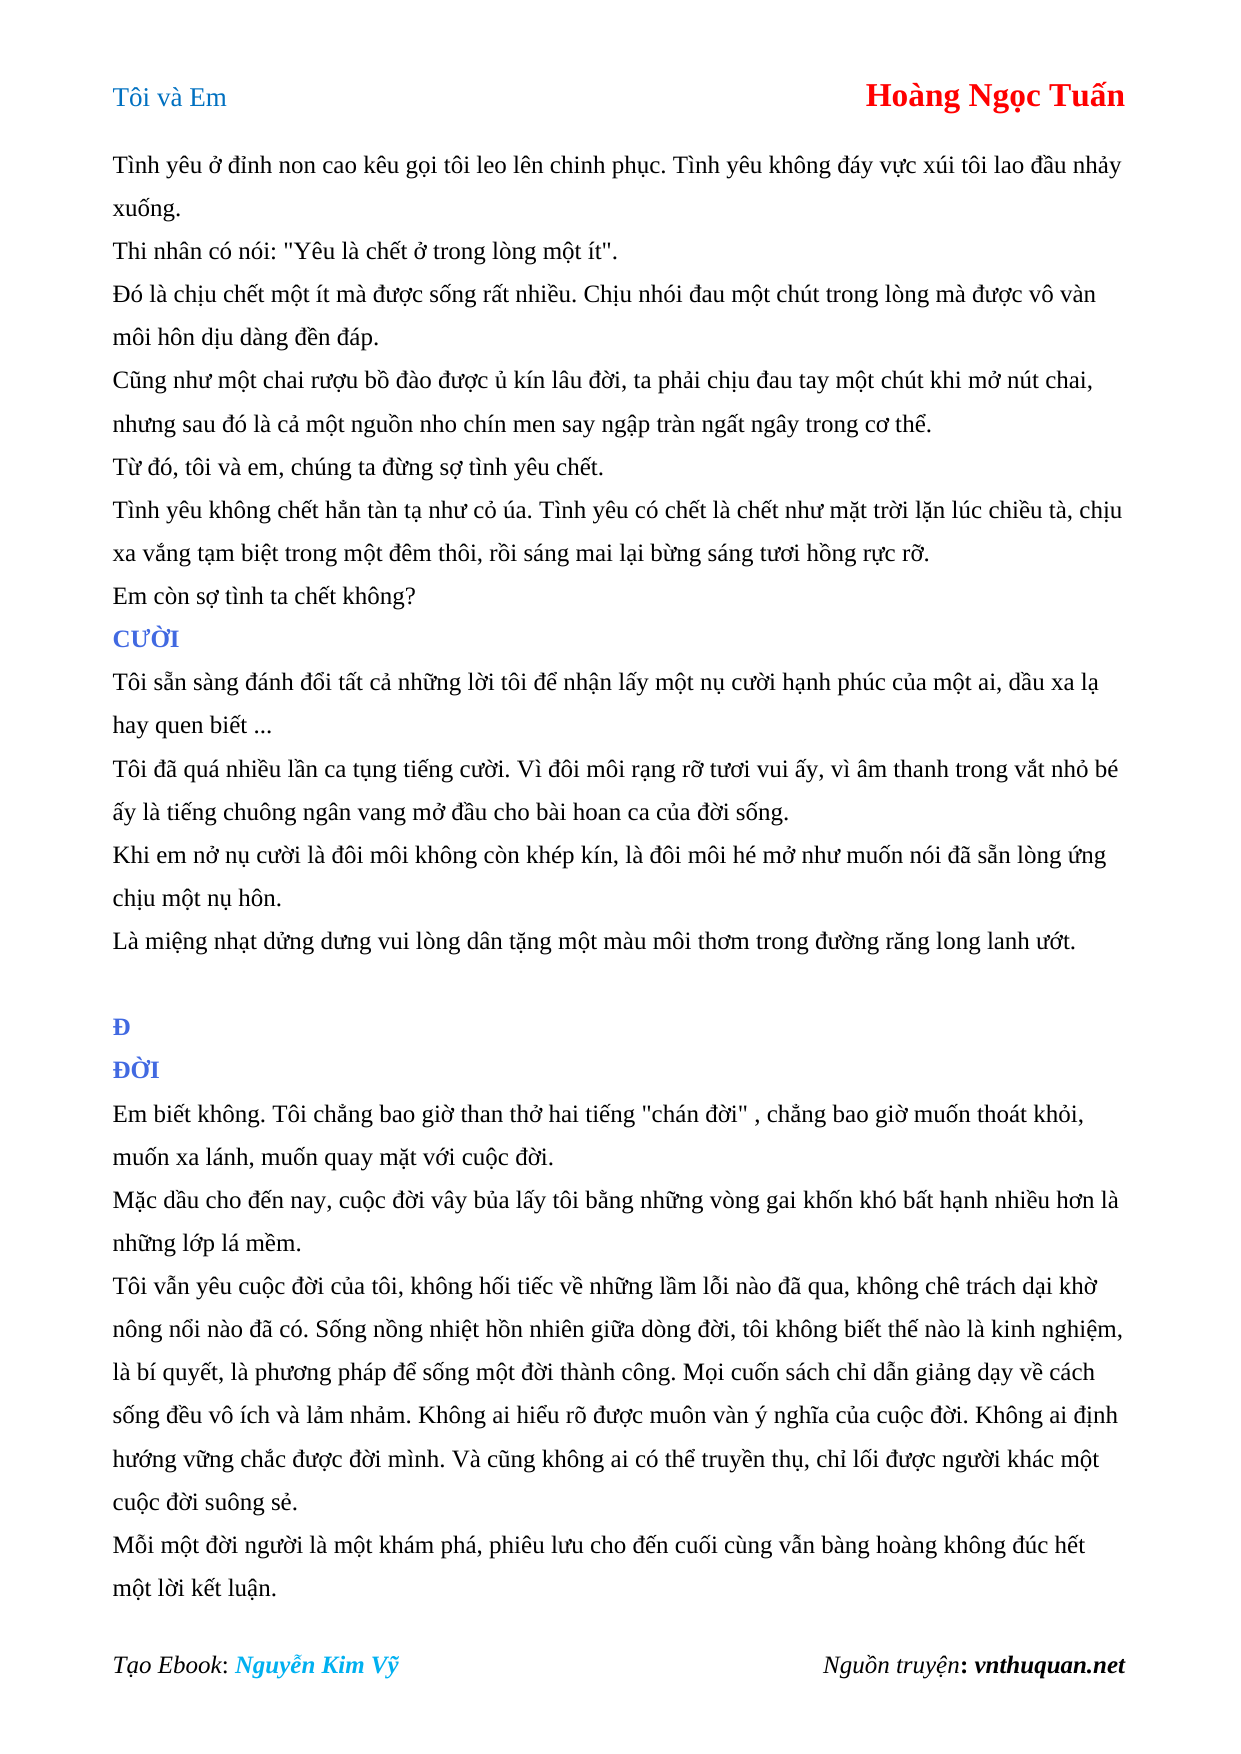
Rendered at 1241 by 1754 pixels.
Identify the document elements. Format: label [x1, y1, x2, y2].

text [112, 150, 1128, 1602]
